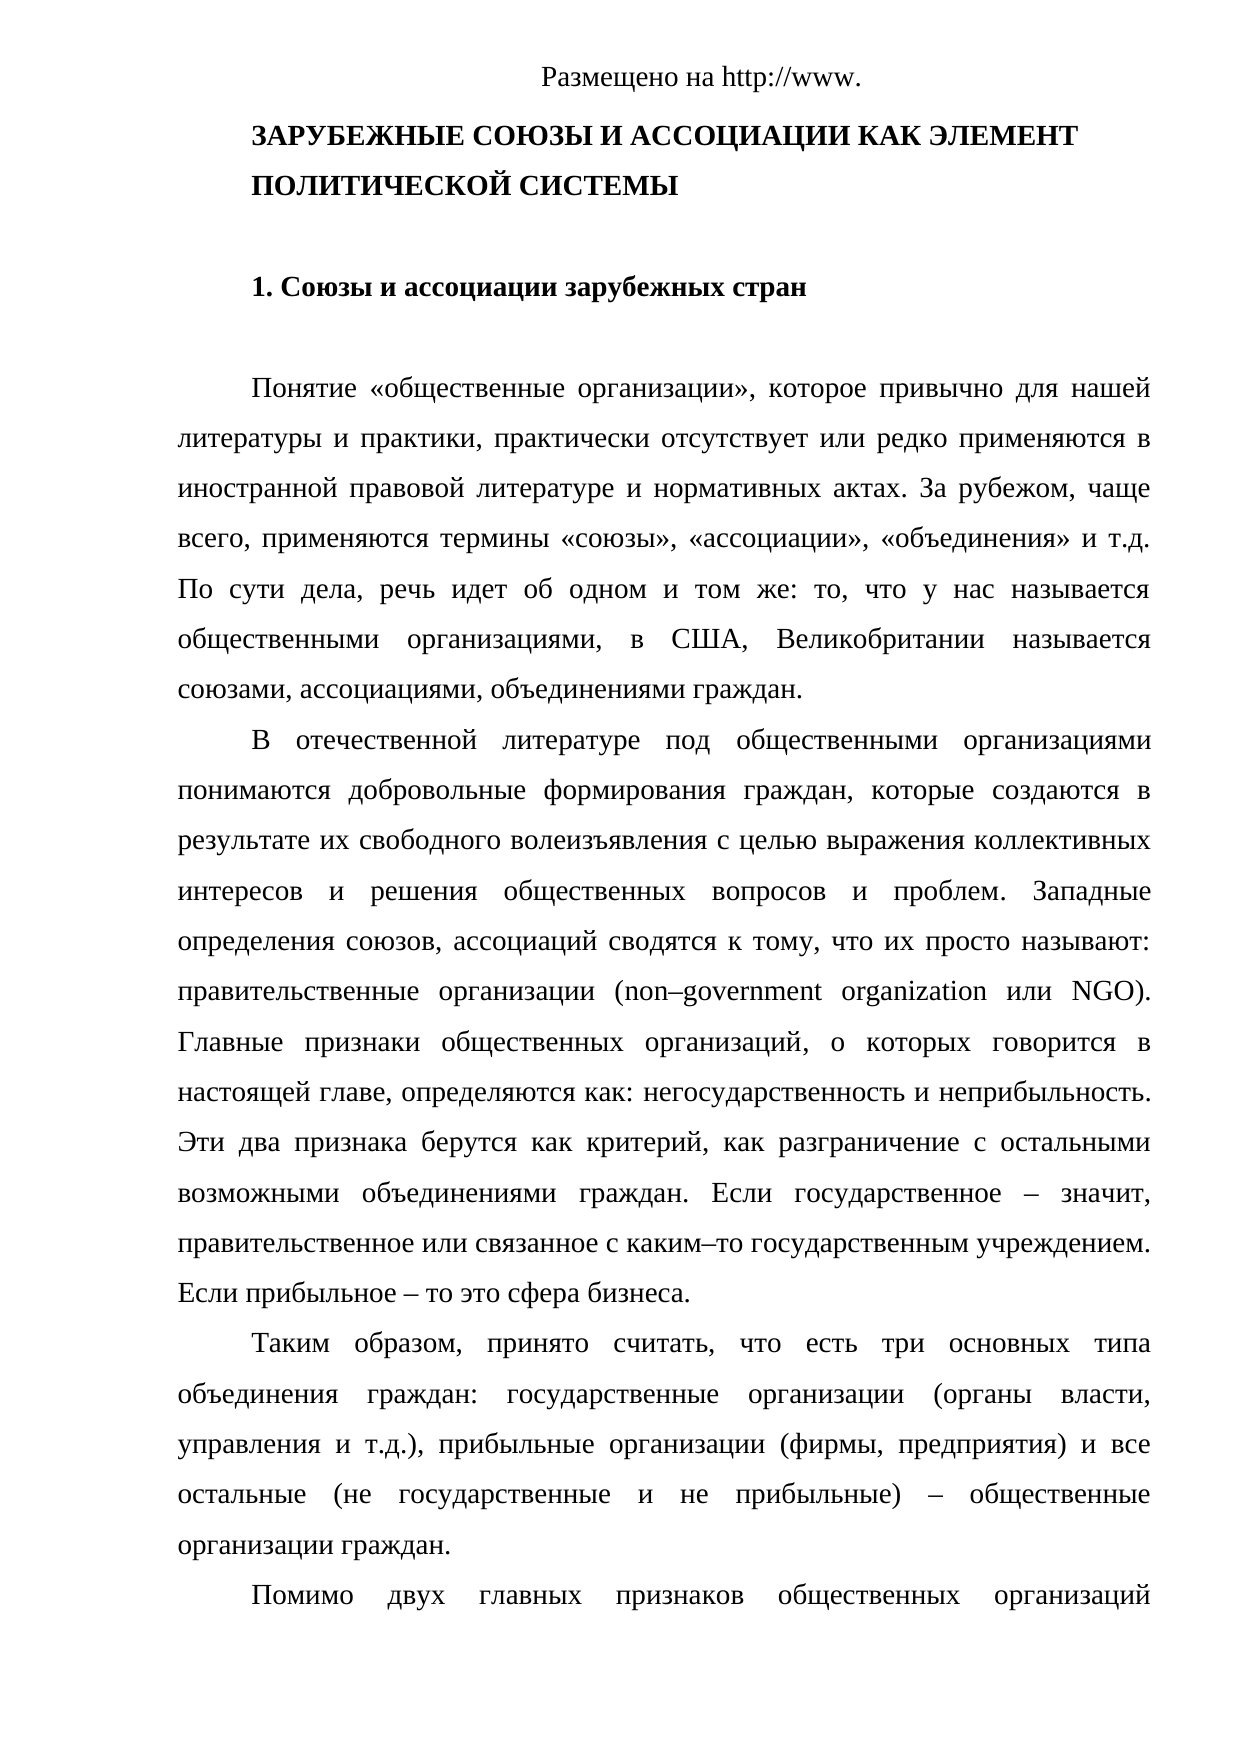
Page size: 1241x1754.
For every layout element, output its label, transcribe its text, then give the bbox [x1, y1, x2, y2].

text Понятие «общественные организации», которое привычно для нашей литературы и практики, практически отсутствует или редко применяются в иностранной правовой литературе и нормативных актах. За рубежом, чаще всего, применяются термины «союзы», «ассоциации», «объединения» и т.д. По сути дела, речь идет об одном и том же: то, что у нас называется общественными организациями, в США, Великобритании называется союзами, ассоциациями, объединениями граждан. [177, 370, 1152, 705]
subtitle 1. Союзы и ассоциации зарубежных стран [177, 269, 1152, 303]
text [177, 1577, 1152, 1611]
text Таким образом, принято считать, что есть три основных типа объединения граждан: государственные организации (органы власти, управления и т.д.), прибыльные организации (фирмы, предприятия) и все остальные (не государственные и не прибыльные) – общественные организации граждан. [177, 1326, 1152, 1560]
subtitle ЗАРУБЕЖНЫЕ СОЮЗЫ И АССОЦИАЦИИ КАК ЭЛЕМЕНТ ПОЛИТИЧЕСКОЙ СИСТЕМЫ [251, 118, 1152, 202]
text В отечественной литературе под общественными организациями понимаются добровольные формирования граждан, которые создаются в результате их свободного волеизъявления с целью выражения коллективных интересов и решения общественных вопросов и проблем. Западные определения союзов, ассоциаций сводятся к тому, что их просто называют: правительственные организации (non–government organization или NGO). Главные признаки общественных организаций, о которых говорится в настоящей главе, определяются как: негосударственность и неприбыльность. Эти два признака берутся как критерий, как разграничение с остальными возможными объединениями граждан. Если государственное – значит, правительственное или связанное с каким–то государственным учреждением. Если прибыльное – то это сфера бизнеса. [177, 722, 1152, 1309]
